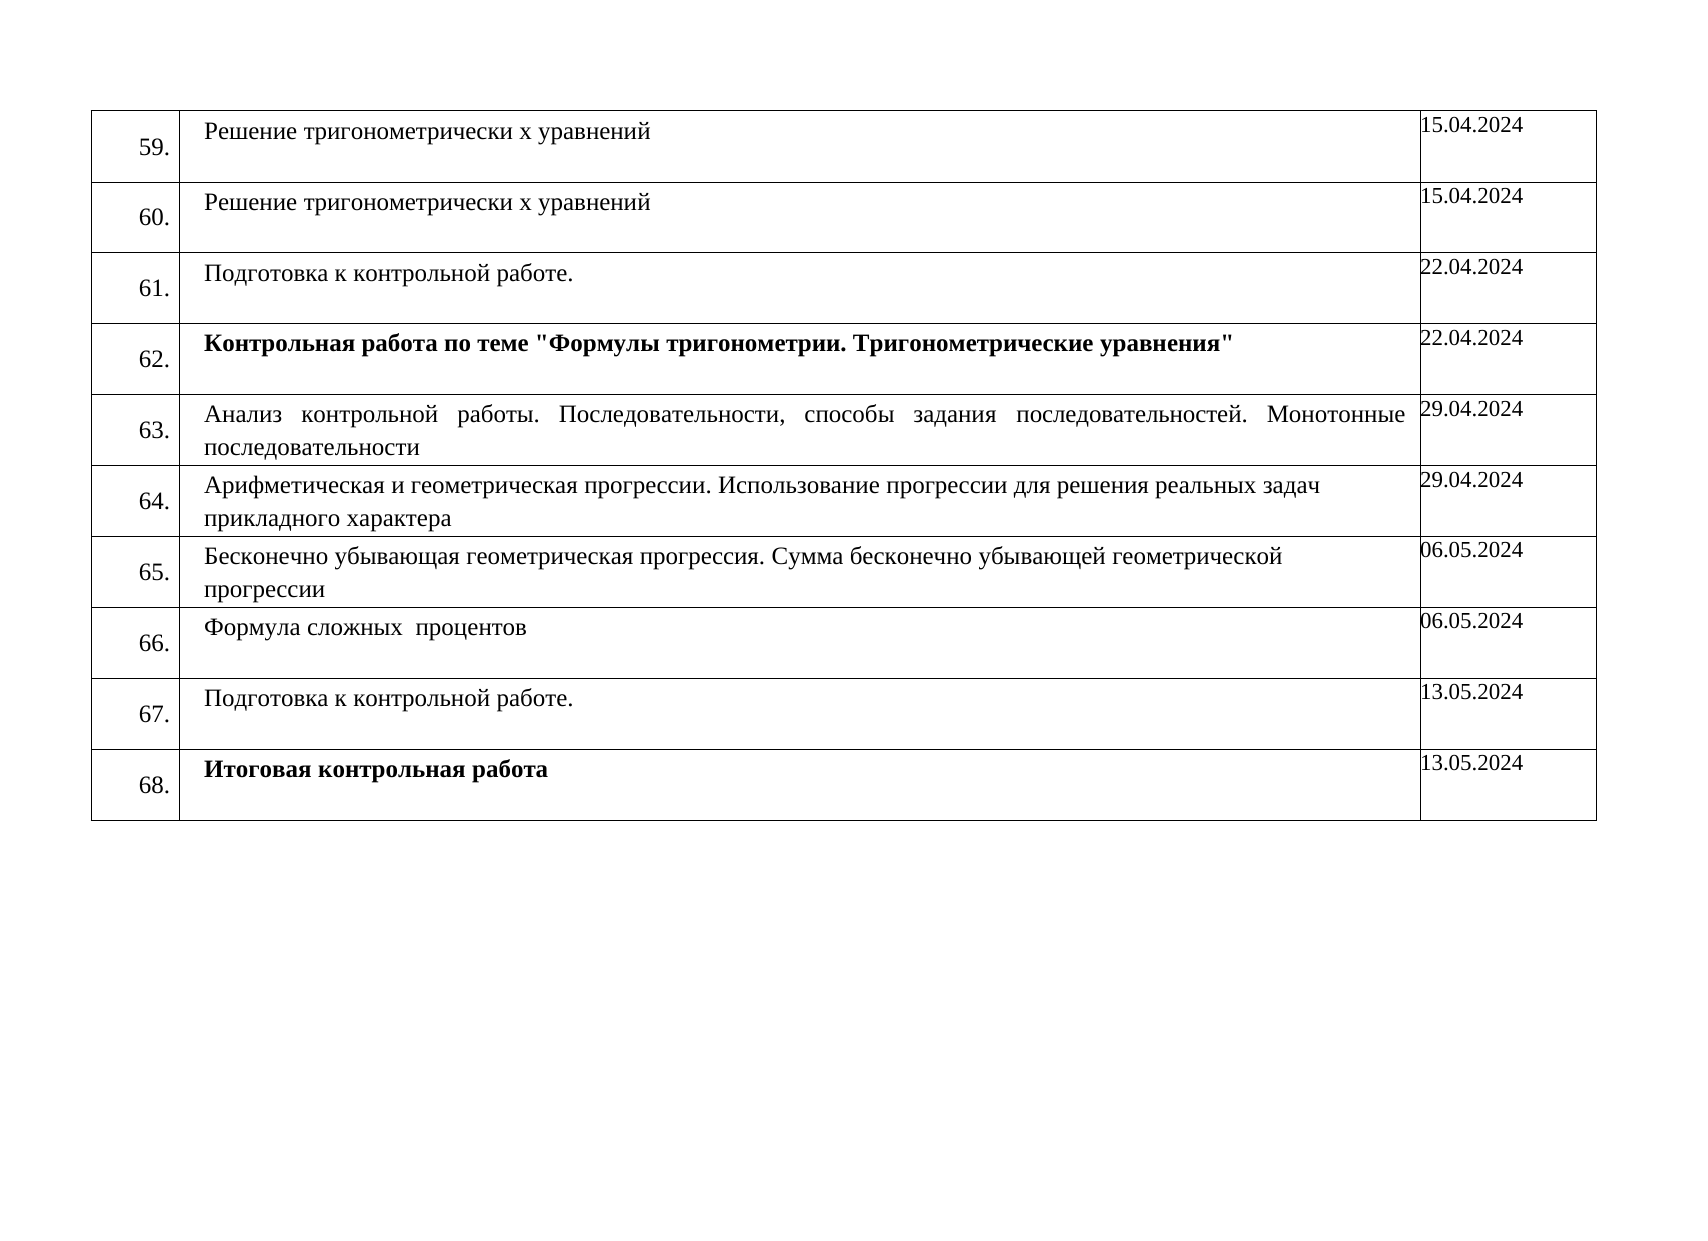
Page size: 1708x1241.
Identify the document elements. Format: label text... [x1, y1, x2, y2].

table_cell [92, 111, 179, 181]
table_cell [92, 679, 179, 749]
table_cell [92, 395, 179, 465]
table_cell 15.04.2024 [1421, 183, 1596, 252]
table_cell 22.04.2024 [1421, 324, 1596, 394]
table_cell 13.05.2024 [1421, 750, 1596, 820]
table_cell Итоговая контрольная работа [180, 750, 1420, 820]
table_cell [92, 466, 179, 536]
table_cell Подготовка к контрольной работе. [180, 679, 1420, 749]
table_cell [92, 324, 179, 394]
table_cell 13.05.2024 [1421, 679, 1596, 749]
table_cell 06.05.2024 [1421, 608, 1596, 678]
table_cell [92, 750, 179, 820]
table_cell Формула сложных процентов [180, 608, 1420, 678]
table_cell [92, 183, 179, 252]
table_cell [92, 608, 179, 678]
table_cell [92, 253, 179, 323]
table_cell Контрольная работа по теме "Формулы тригонометрии. Тригонометрические уравнения" [180, 324, 1420, 394]
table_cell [180, 111, 1420, 181]
table_cell 15.04.2024 [1421, 111, 1596, 181]
table_cell Бесконечно убывающая геометрическая прогрессия. Сумма бесконечно убывающей геометрической прогрессии [180, 537, 1420, 607]
table_cell 22.04.2024 [1421, 253, 1596, 323]
table_cell [92, 537, 179, 607]
table_cell Подготовка к контрольной работе. [180, 253, 1420, 323]
table_cell Анализ контрольной работы. Последовательности, способы задания последовательностей. Монотонные последовательности [180, 395, 1420, 465]
table_cell 06.05.2024 [1421, 537, 1596, 607]
table_cell Арифметическая и геометрическая прогрессии. Использование прогрессии для решения реальных задач прикладного характера [180, 466, 1420, 536]
table_cell Решение тригонометрически х уравнений [180, 183, 1420, 252]
table_cell 29.04.2024 [1421, 466, 1596, 536]
table_cell 29.04.2024 [1421, 395, 1596, 465]
